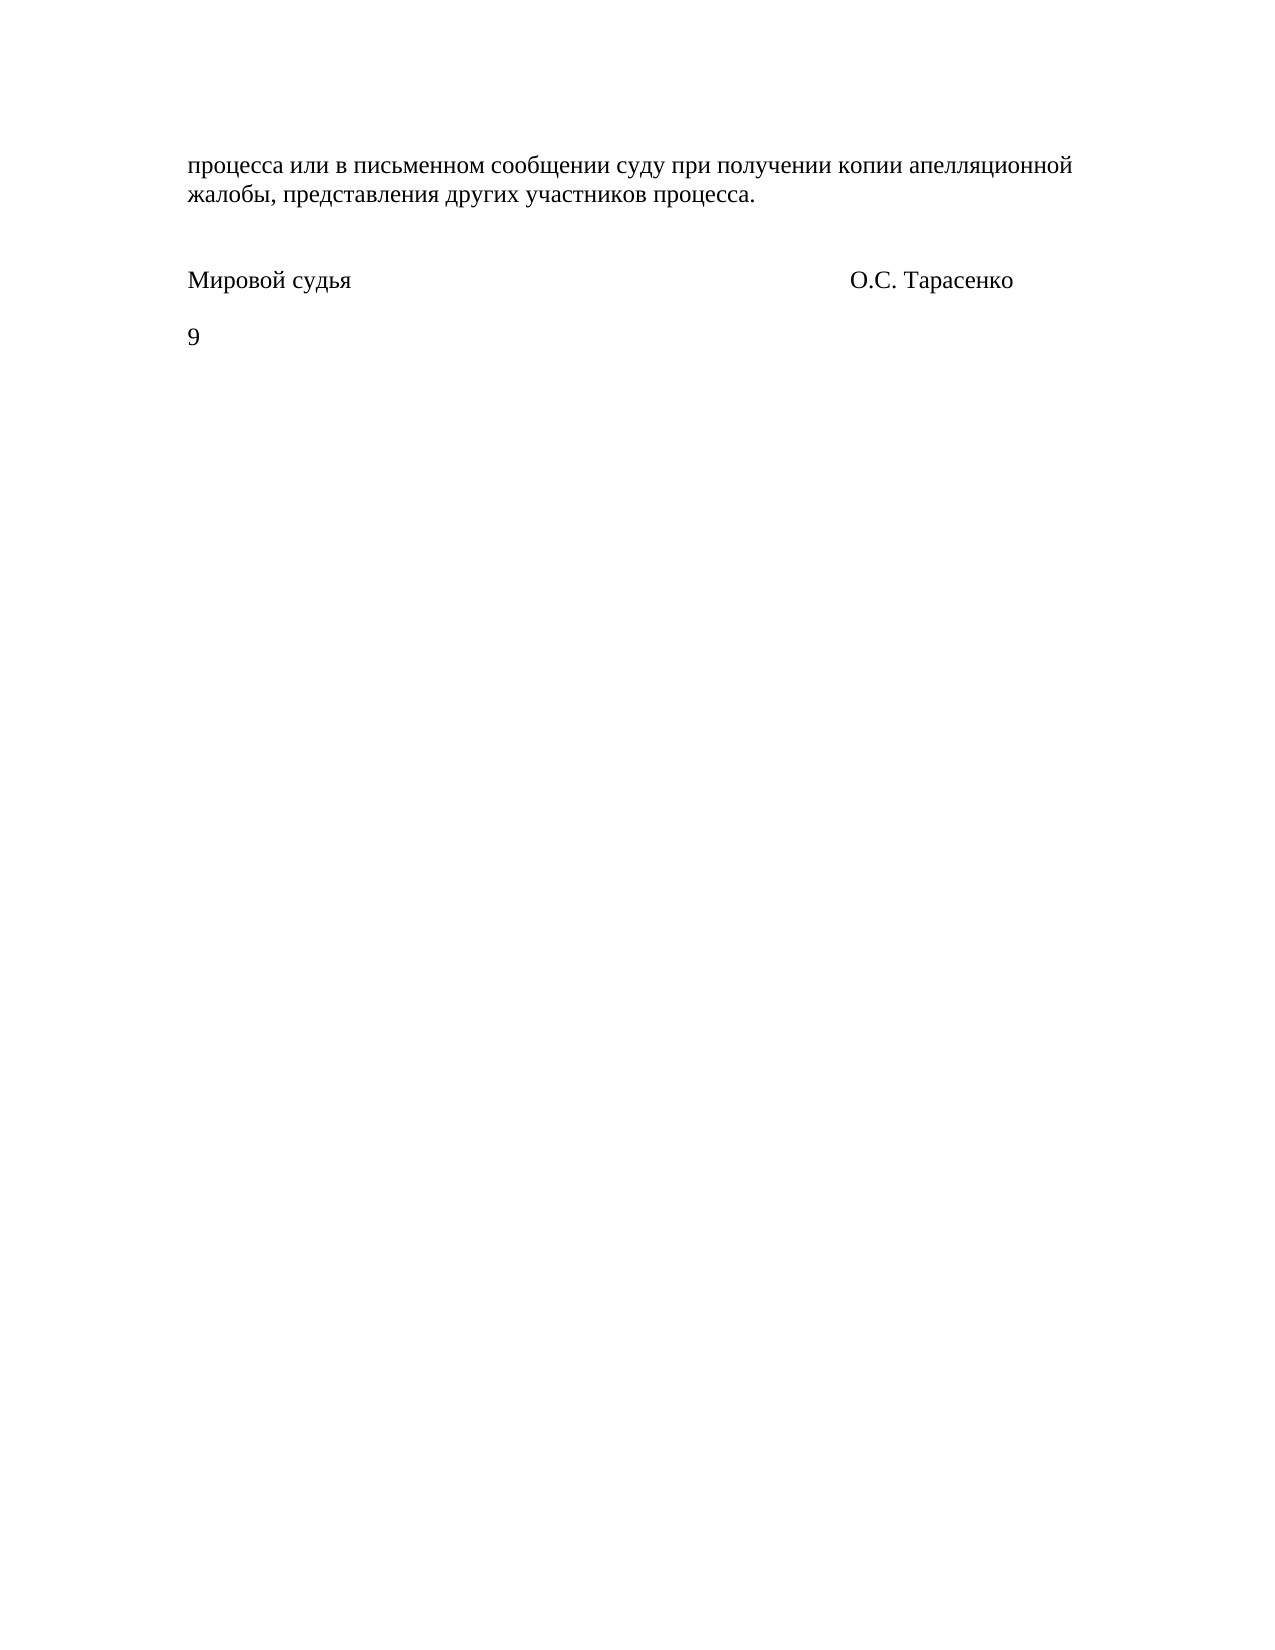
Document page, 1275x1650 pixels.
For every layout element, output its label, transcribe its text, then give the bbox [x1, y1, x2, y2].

text 9 [187, 322, 1087, 351]
text Мировой судья О.С. Тарасенко [187, 265, 1087, 294]
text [187, 150, 1087, 207]
